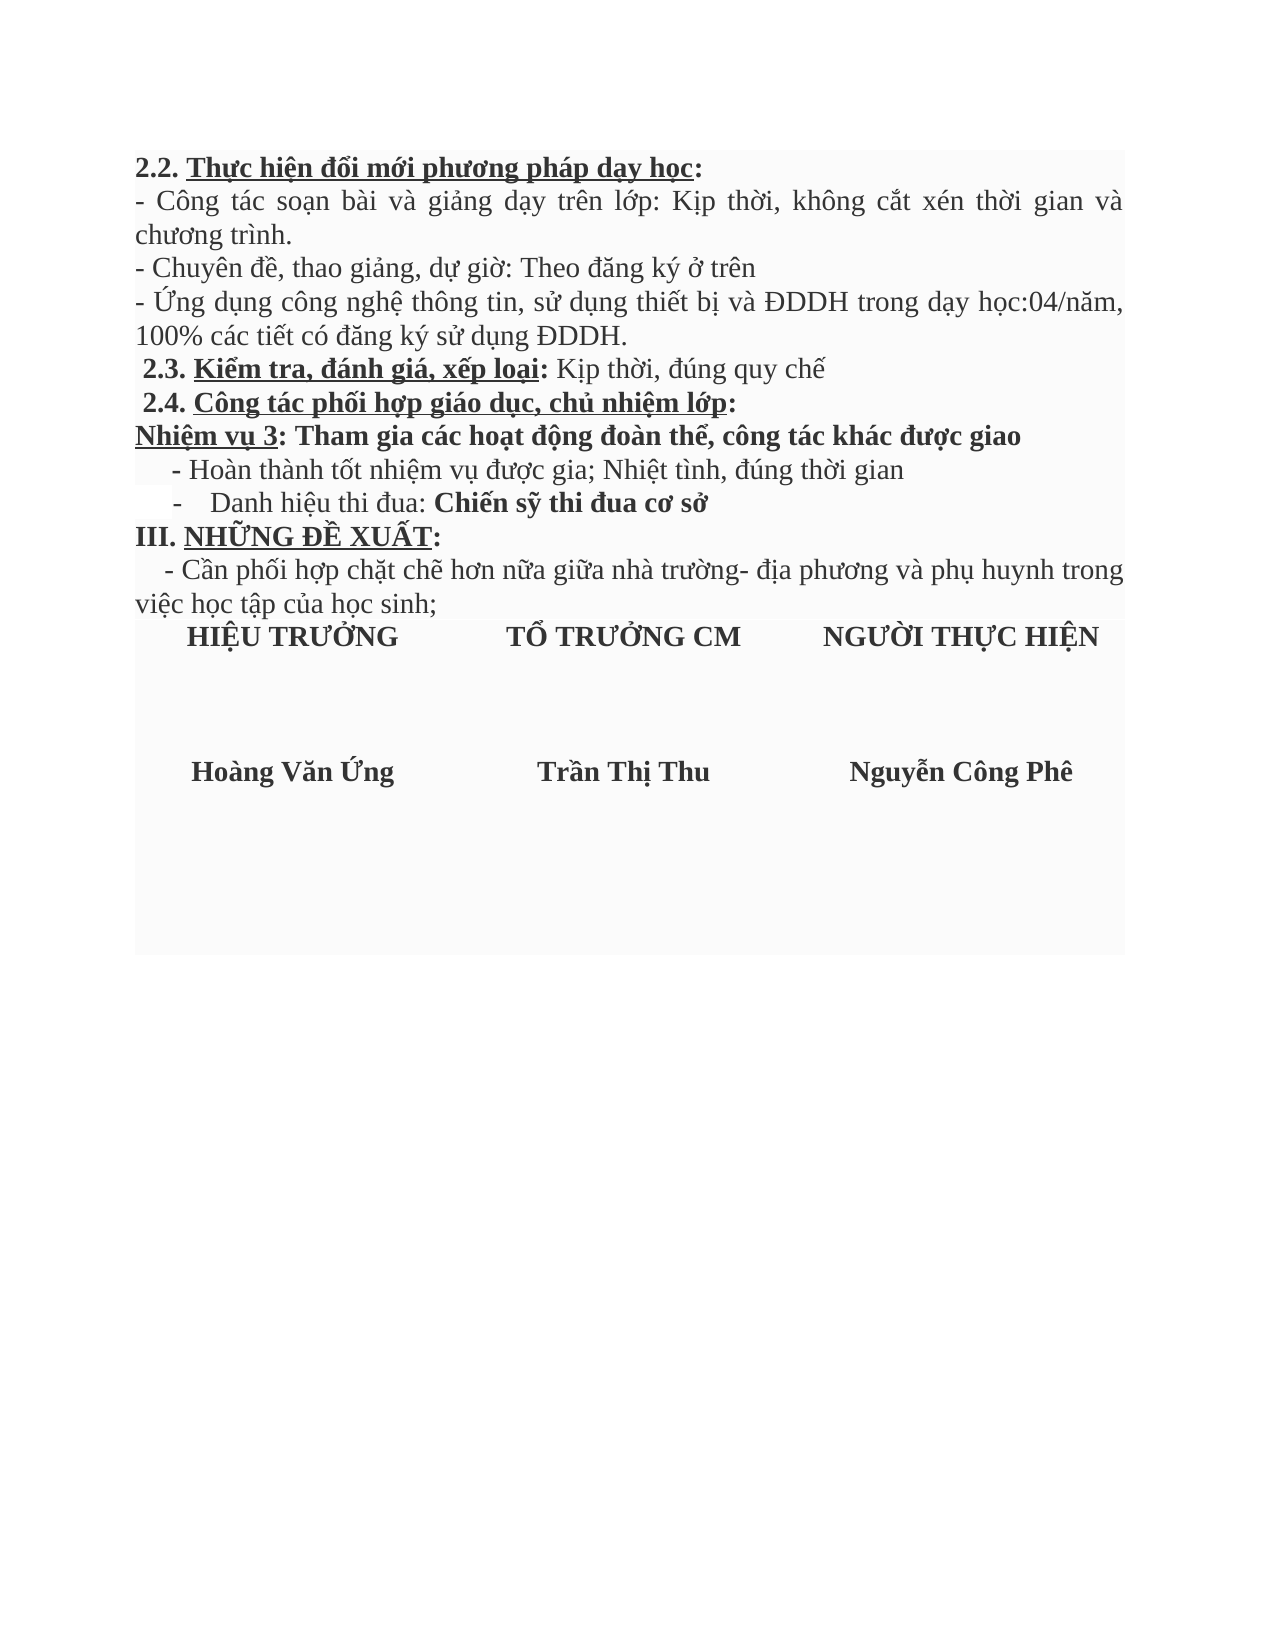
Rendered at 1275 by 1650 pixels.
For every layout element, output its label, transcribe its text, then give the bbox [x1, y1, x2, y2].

text - Cần phối hợp chặt chẽ hơn nữa giữa nhà trường- địa phương và phụ huynh trong việc học tập của học sinh; [135, 552, 1125, 619]
text - Hoàn thành tốt nhiệm vụ được gia; Nhiệt tình, đúng thời gian [135, 452, 1125, 485]
table_header TỔ TRƯỞNG CM Trần Thị Thu [450, 620, 797, 955]
text 2.3. Kiểm tra, đánh giá, xếp loại: Kịp thời, đúng quy chế [135, 351, 1125, 385]
text - Ứng dụng công nghệ thông tin, sử dụng thiết bị và ĐDDH trong dạy học:04/năm, 100% các tiết có đăng ký sử dụng ĐDDH. [135, 284, 1125, 351]
text - Công tác soạn bài và giảng dạy trên lớp: Kịp thời, không cắt xén thời gian và chương trình. [135, 183, 1125, 251]
table_header NGƯỜI THỰC HIỆN Nguyễn Công Phê [797, 620, 1125, 955]
text 2.4. Công tác phối hợp giáo dục, chủ nhiệm lớp: [135, 385, 1125, 418]
table_header HIỆU TRƯỞNG Hoàng Văn Ứng [135, 620, 450, 955]
list Danh hiệu thi đua: Chiến sỹ thi đua cơ sở [172, 485, 1125, 519]
text III. NHỮNG ĐỀ XUẤT: [135, 519, 1125, 552]
text - Chuyên đề, thao giảng, dự giờ: Theo đăng ký ở trên [135, 251, 1125, 284]
text Nhiệm vụ 3: Tham gia các hoạt động đoàn thể, công tác khác được giao [135, 418, 1125, 452]
text 2.2. Thực hiện đổi mới phương pháp dạy học: [135, 150, 1125, 183]
